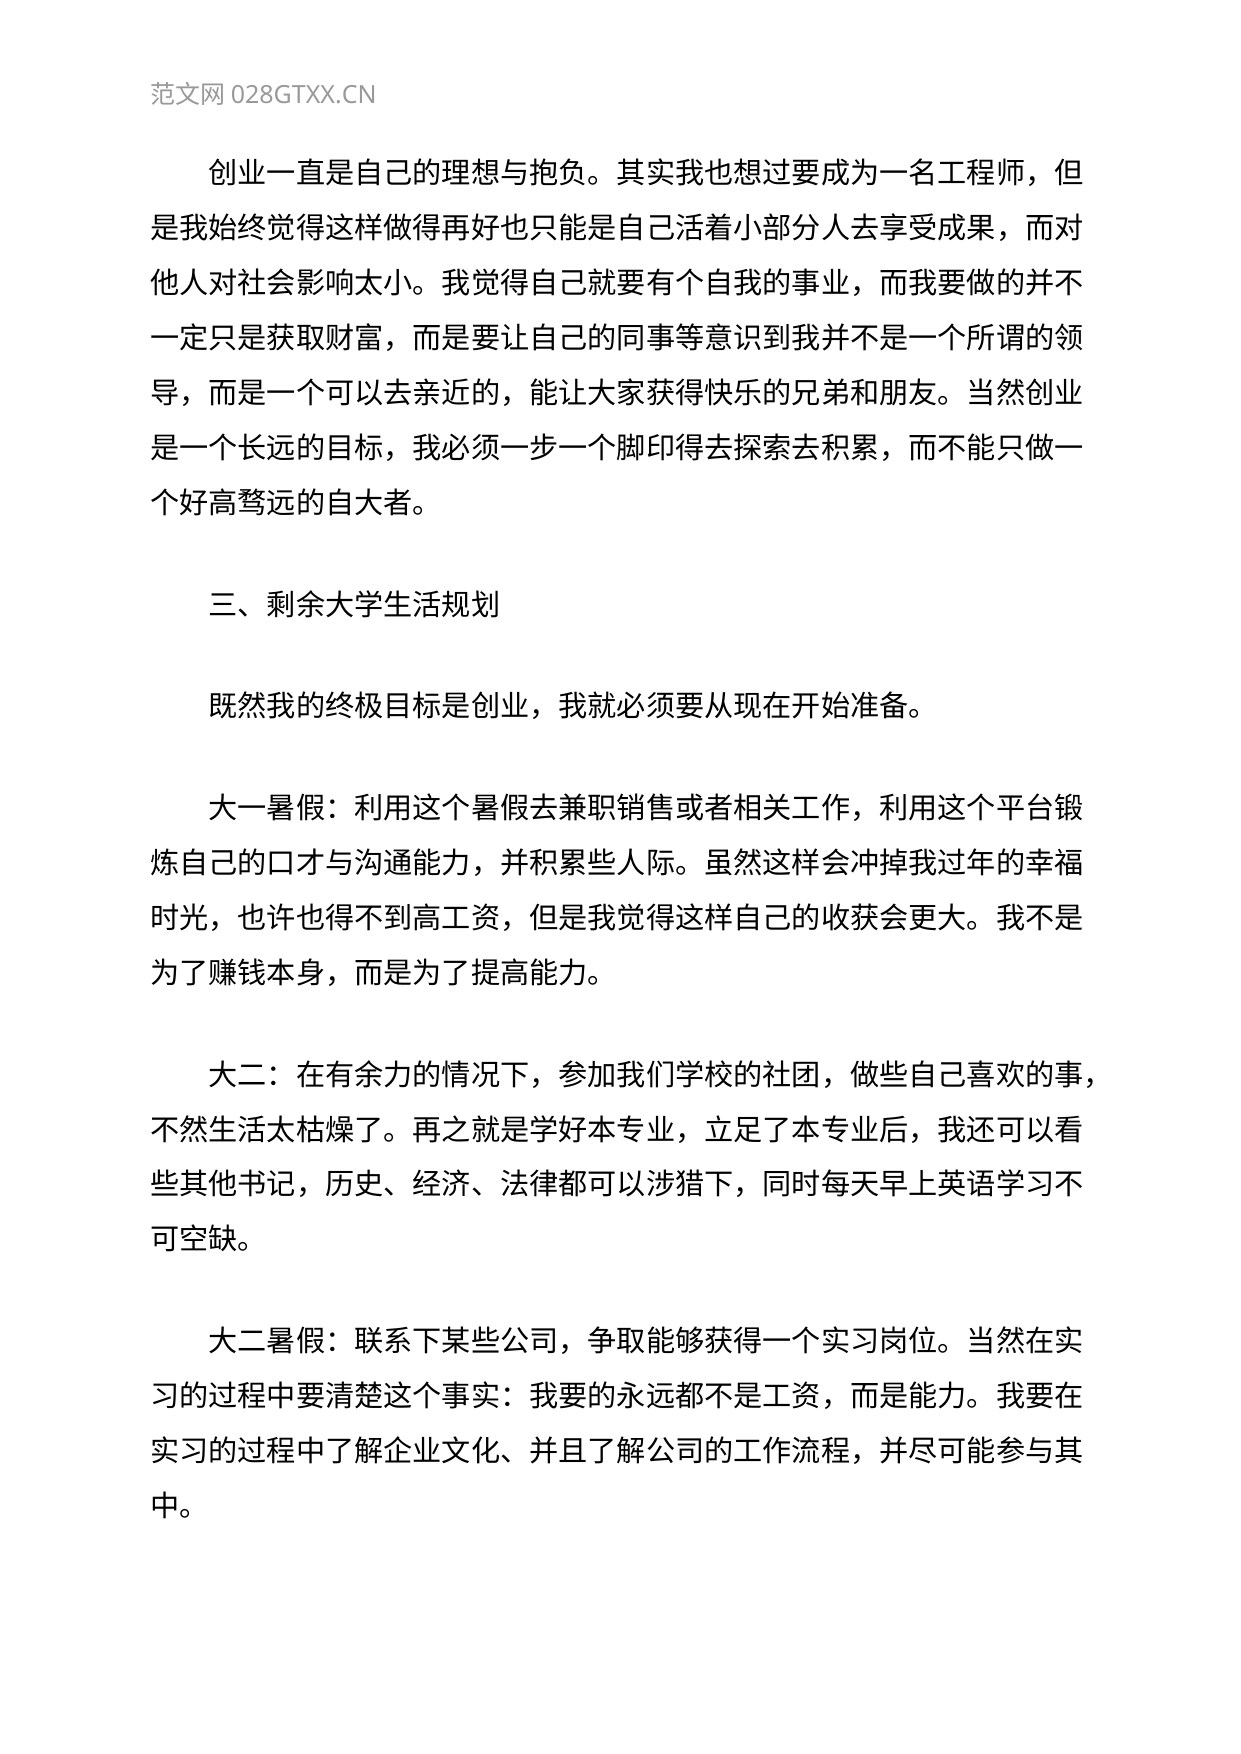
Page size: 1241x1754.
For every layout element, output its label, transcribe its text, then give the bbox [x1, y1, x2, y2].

text 创业一直是自己的理想与抱负。其实我也想过要成为一名工程师，但是我始终觉得这样做得再好也只能是自己活着小部分人去享受成果，而对他人对社会影响太小。我觉得自己就要有个自我的事业，而我要做的并不一定只是获取财富，而是要让自己的同事等意识到我并不是一个所谓的领导，而是一个可以去亲近的，能让大家获得快乐的兄弟和朋友。当然创业是一个长远的目标，我必须一步一个脚印得去探索去积累，而不能只做一个好高骛远的自大者。 [150, 150, 1090, 522]
text 大二暑假：联系下某些公司，争取能够获得一个实习岗位。当然在实习的过程中要清楚这个事实：我要的永远都不是工资，而是能力。我要在实习的过程中了解企业文化、并且了解公司的工作流程，并尽可能参与其中。 [150, 1318, 1090, 1524]
text 既然我的终极目标是创业，我就必须要从现在开始准备。 [150, 683, 1090, 725]
text 大一暑假：利用这个暑假去兼职销售或者相关工作，利用这个平台锻炼自己的口才与沟通能力，并积累些人际。虽然这样会冲掉我过年的幸福时光，也许也得不到高工资，但是我觉得这样自己的收获会更大。我不是为了赚钱本身，而是为了提高能力。 [150, 785, 1090, 992]
text 三、剩余大学生活规划 [150, 581, 1090, 623]
text 大二：在有余力的情况下，参加我们学校的社团，做些自己喜欢的事，不然生活太枯燥了。再之就是学好本专业，立足了本专业后，我还可以看些其他书记，历史、经济、法律都可以涉猎下，同时每天早上英语学习不可空缺。 [150, 1051, 1090, 1258]
